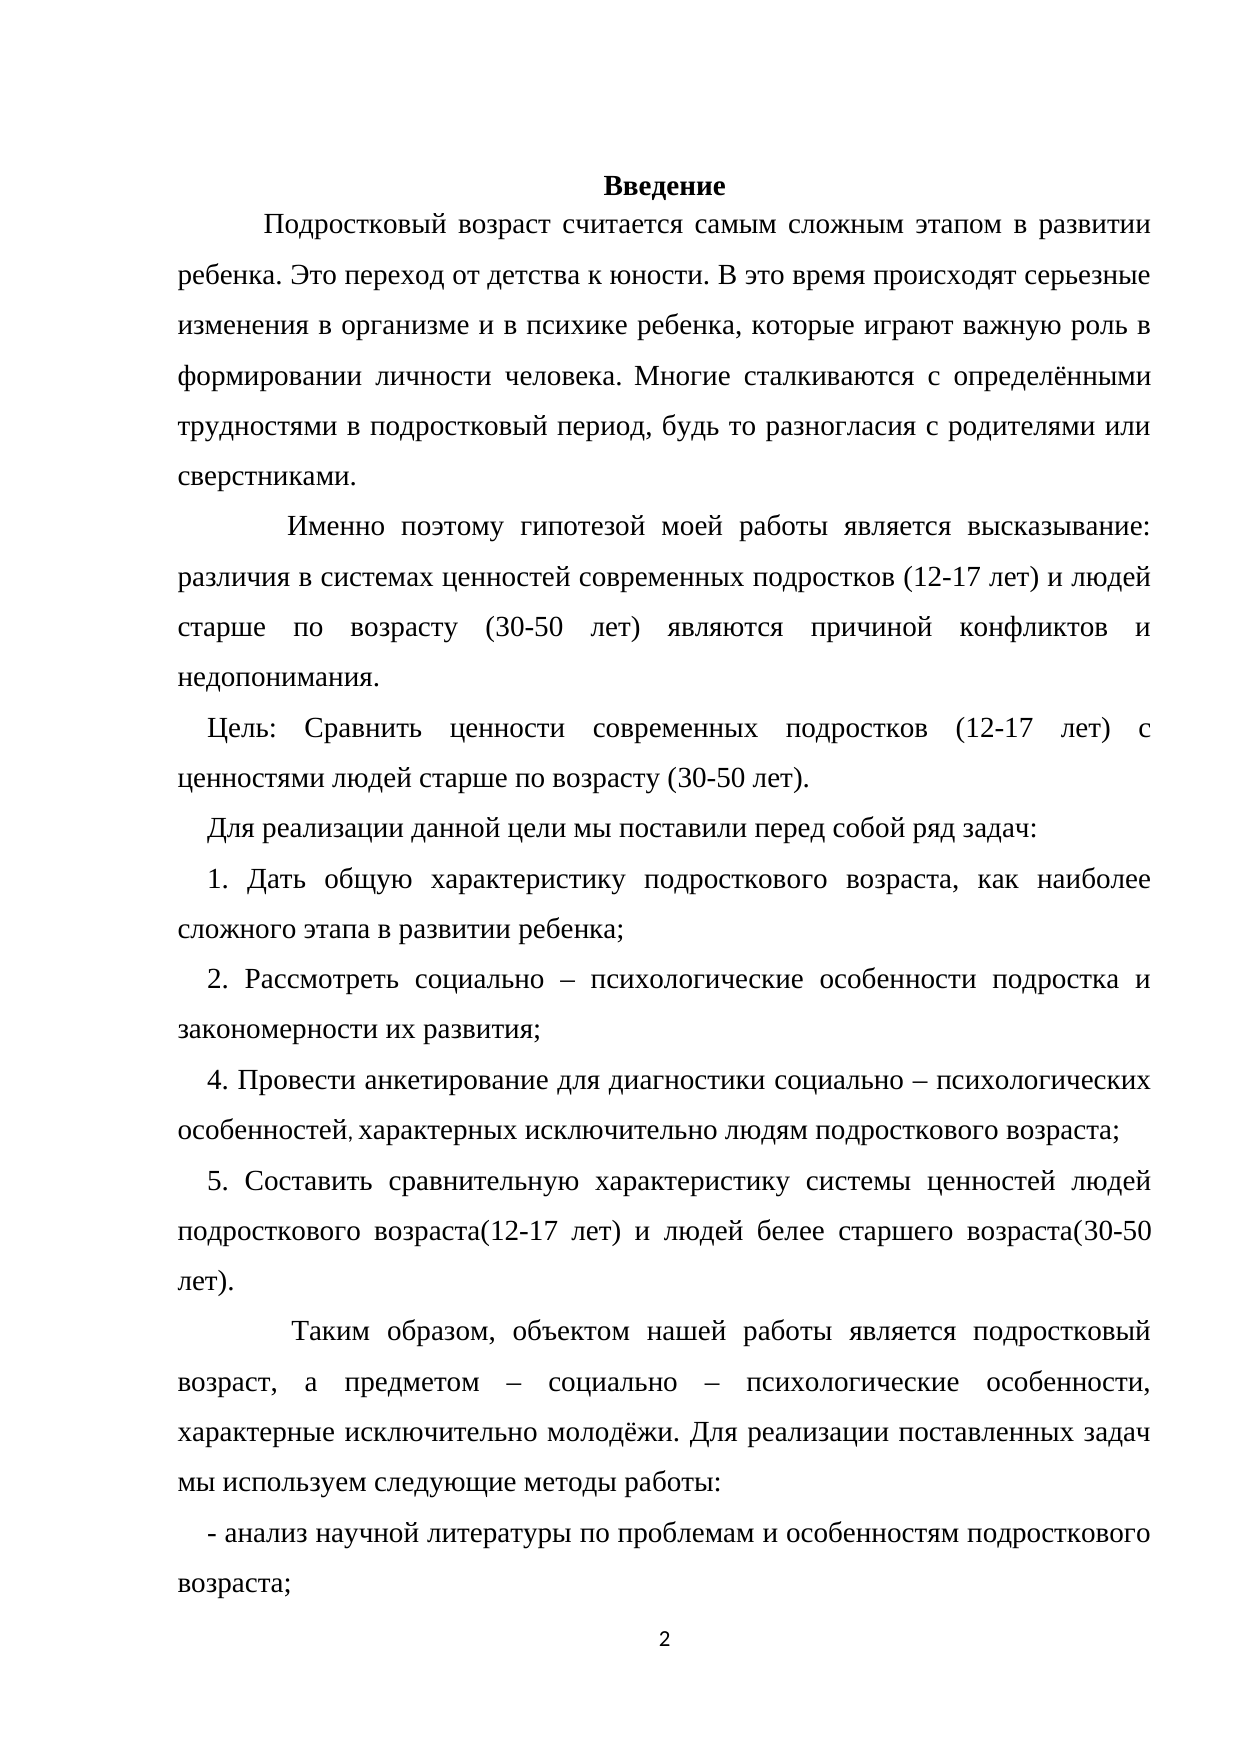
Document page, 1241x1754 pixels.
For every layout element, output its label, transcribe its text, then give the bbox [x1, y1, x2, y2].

text Для реализации данной цели мы поставили перед собой ряд задач: [177, 810, 1152, 844]
text Таким образом, объектом нашей работы является подростковый возраст, а предметом – социально – психологические особенности, характерные исключительно молодёжи. Для реализации поставленных задач мы используем следующие методы работы: [177, 1313, 1152, 1498]
text Именно поэтому гипотезой моей работы является высказывание: различия в системах ценностей современных подростков (12-17 лет) и людей старше по возрасту (30-50 лет) являются причиной конфликтов и недопонимания. [177, 508, 1152, 693]
subtitle Введение [177, 168, 1152, 202]
text 2. Рассмотреть социально – психологические особенности подростка и закономерности их развития; [177, 961, 1152, 1045]
text 1. Дать общую характеристику подросткового возраста, как наиболее сложного этапа в развитии ребенка; [177, 861, 1152, 944]
text - анализ научной литературы по проблемам и особенностям подросткового возраста; [177, 1515, 1152, 1599]
text Цель: Сравнить ценности современных подростков (12-17 лет) с ценностями людей старше по возрасту (30-50 лет). [177, 710, 1152, 794]
text Подростковый возраст считается самым сложным этапом в развитии ребенка. Это переход от детства к юности. В это время происходят серьезные изменения в организме и в психике ребенка, которые играют важную роль в формировании личности человека. Многие сталкиваются с определёнными трудностями в подростковый период, будь то разногласия с родителями или сверстниками. [177, 207, 1152, 492]
text 4. Провести анкетирование для диагностики социально – психологических особенностей, характерных исключительно людям подросткового возраста; [177, 1062, 1152, 1146]
text 5. Составить сравнительную характеристику системы ценностей людей подросткового возраста(12-17 лет) и людей белее старшего возраста(30-50 лет). [177, 1163, 1152, 1297]
